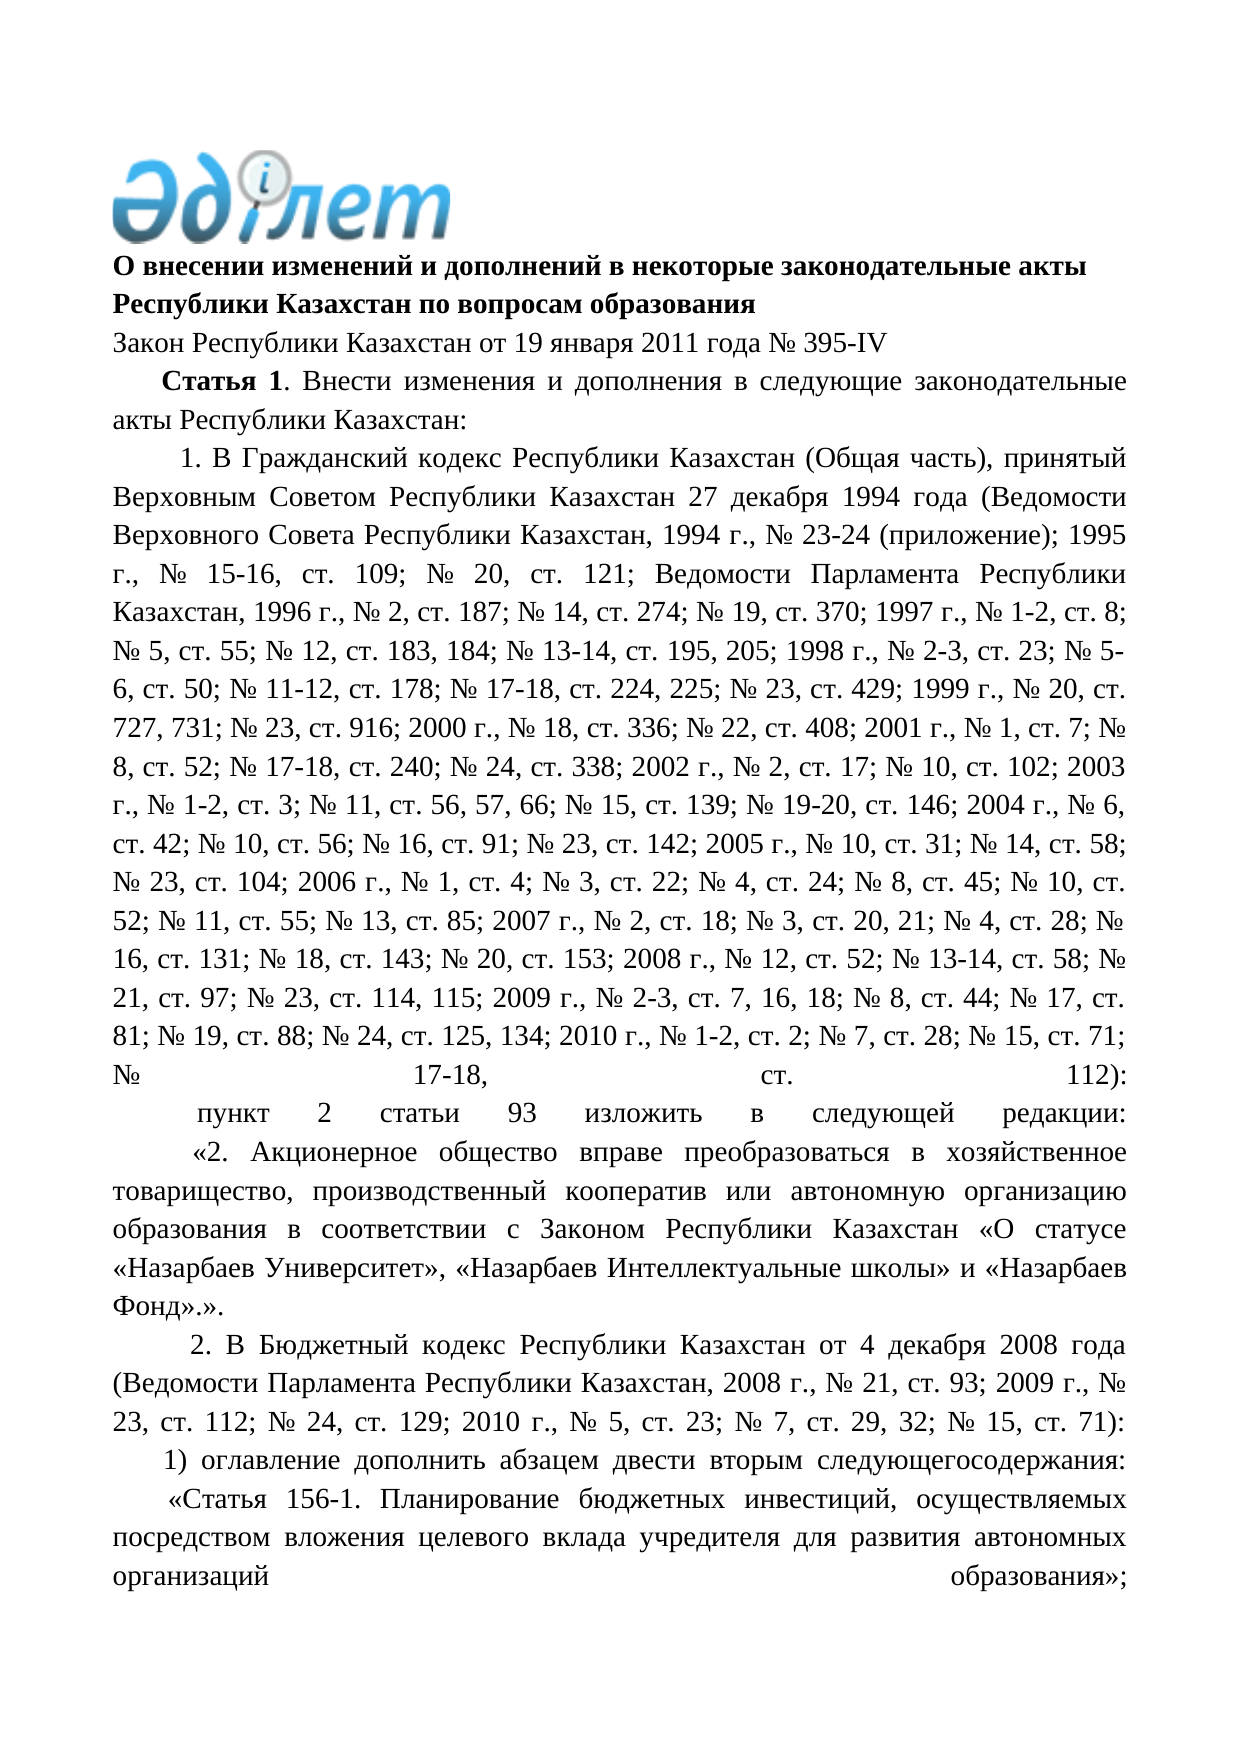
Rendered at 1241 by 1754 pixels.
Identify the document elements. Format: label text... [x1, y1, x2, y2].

text Статья 1. Внести изменения и дополнения в следующие законодательные акты Республики Казахстан: [112, 363, 1128, 435]
text Закон Республики Казахстан от 19 января 2011 года № 395-IV [112, 325, 1128, 358]
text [112, 1327, 1128, 1592]
picture [112, 150, 451, 244]
text 1. В Гражданский кодекс Республики Казахстан (Общая часть), принятый Верховным Советом Республики Казахстан 27 декабря 1994 года (Ведомости Верховного Совета Республики Казахстан, 1994 г., № 23-24 (приложение); 1995 г., № 15-16, ст. 109; № 20, ст. 121; Ведомости Парламента Республики Казахстан, 1996 г., № 2, ст. 187; № 14, ст. 274; № 19, ст. 370; 1997 г., № 1-2, ст. 8; № 5, ст. 55; № 12, ст. 183, 184; № 13-14, ст. 195, 205; 1998 г., № 2-3, ст. 23; № 5-6, ст. 50; № 11-12, ст. 178; № 17-18, ст. 224, 225; № 23, ст. 429; 1999 г., № 20, ст. 727, 731; № 23, ст. 916; 2000 г., № 18, ст. 336; № 22, ст. 408; 2001 г., № 1, ст. 7; № 8, ст. 52; № 17-18, ст. 240; № 24, ст. 338; 2002 г., № 2, ст. 17; № 10, ст. 102; 2003 г., № 1-2, ст. 3; № 11, ст. 56, 57, 66; № 15, ст. 139; № 19-20, ст. 146; 2004 г., № 6, ст. 42; № 10, ст. 56; № 16, ст. 91; № 23, ст. 142; 2005 г., № 10, ст. 31; № 14, ст. 58; № 23, ст. 104; 2006 г., № 1, ст. 4; № 3, ст. 22; № 4, ст. 24; № 8, ст. 45; № 10, ст. 52; № 11, ст. 55; № 13, ст. 85; 2007 г., № 2, ст. 18; № 3, ст. 20, 21; № 4, ст. 28; № 16, ст. 131; № 18, ст. 143; № 20, ст. 153; 2008 г., № 12, ст. 52; № 13-14, ст. 58; № 21, ст. 97; № 23, ст. 114, 115; 2009 г., № 2-3, ст. 7, 16, 18; № 8, ст. 44; № 17, ст. 81; № 19, ст. 88; № 24, ст. 125, 134; 2010 г., № 1-2, ст. 2; № 7, ст. 28; № 15, ст. 71; № 17-18, ст. 112): пункт 2 статьи 93 изложить в следующей редакции: «2. Акционерное общество вправе преобразоваться в хозяйственное товарищество, производственный кооператив или автономную организацию образования в соответствии с Законом Республики Казахстан «О статусе «Назарбаев Университет», «Назарбаев Интеллектуальные школы» и «Назарбаев Фонд».». [112, 440, 1128, 1322]
text О внесении изменений и дополнений в некоторые законодательные акты Республики Казахстан по вопросам образования [112, 248, 1128, 320]
